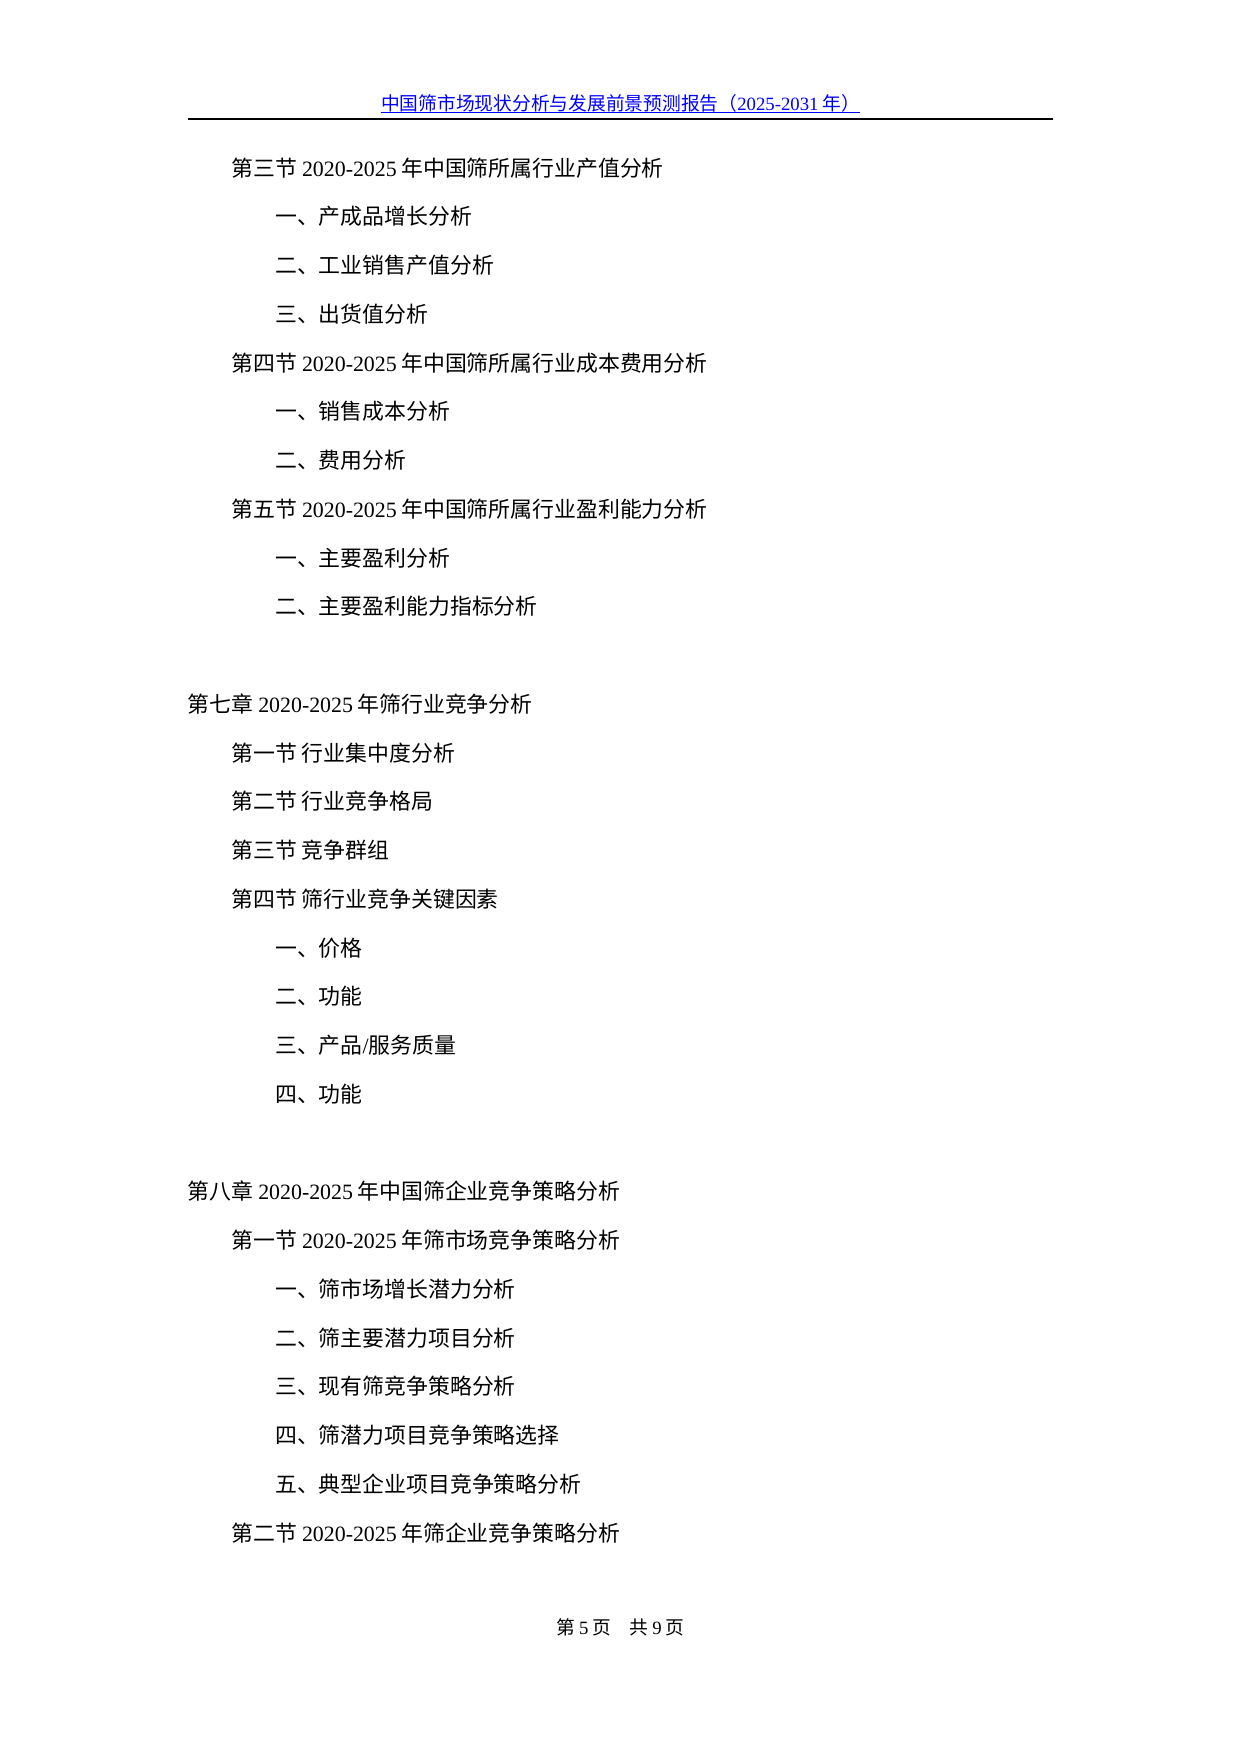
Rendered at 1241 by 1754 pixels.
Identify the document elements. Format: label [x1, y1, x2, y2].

text [187, 150, 1053, 1548]
